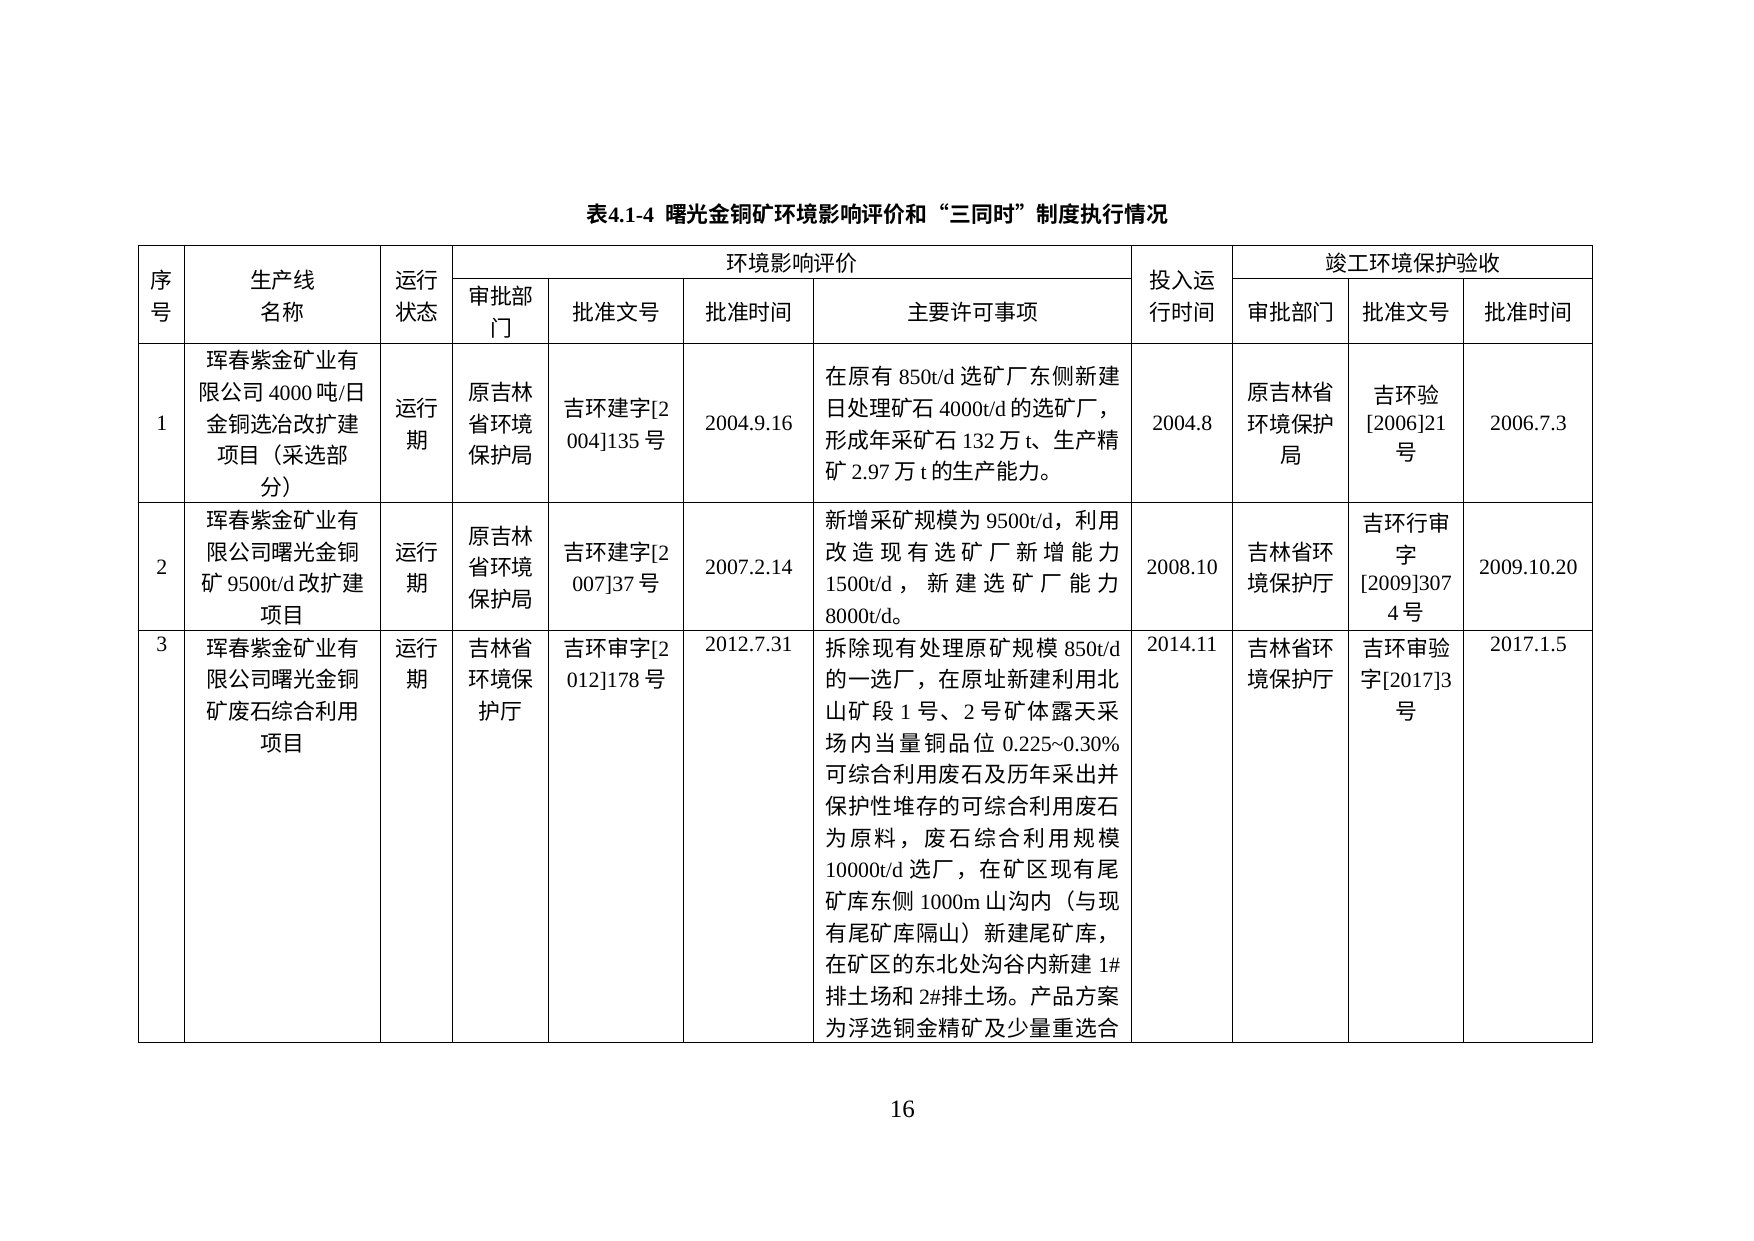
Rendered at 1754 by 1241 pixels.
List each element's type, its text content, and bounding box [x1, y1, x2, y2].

table_cell 吉环审字[2012]178号 [549, 631, 683, 1042]
table_header 序号 [139, 246, 184, 342]
table_cell 吉林省环境保护厅 [453, 631, 548, 1042]
table_cell 2012.7.31 [684, 631, 813, 1042]
table_cell 主要许可事项 [814, 279, 1131, 342]
table_cell 新增采矿规模为9500t/d，利用改造现有选矿厂新增能力1500t/d，新建选矿厂能力8000t/d。 [814, 503, 1131, 629]
table_cell 吉环行审字[2009]3074号 [1349, 503, 1463, 629]
table_cell 吉林省环境保护厅 [1233, 631, 1348, 1042]
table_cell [814, 631, 1131, 1042]
table_cell 2004.9.16 [684, 344, 813, 502]
table_header 投入运行时间 [1132, 246, 1232, 342]
table_cell 运行期 [381, 503, 452, 629]
table_cell 原吉林省环境保护局 [1233, 344, 1348, 502]
table_header 竣工环境保护验收 [1233, 246, 1592, 278]
table_cell 珲春紫金矿业有限公司曙光金铜矿9500t/d改扩建项目 [185, 503, 380, 629]
table_cell 2007.2.14 [684, 503, 813, 629]
table_cell 2 [139, 503, 184, 629]
table_header 生产线 名称 [185, 246, 380, 342]
table_cell 在原有850t/d选矿厂东侧新建日处理矿石4000t/d的选矿厂，形成年采矿石132万t、生产精矿2.97万t的生产能力。 [814, 344, 1131, 502]
table_cell 吉环验[2006]21号 [1349, 344, 1463, 502]
table_cell 审批部门 [453, 279, 548, 342]
table_cell 运行期 [381, 344, 452, 502]
table_cell 批准文号 [1349, 279, 1463, 342]
table_cell 批准文号 [549, 279, 683, 342]
table_cell 2004.8 [1132, 344, 1232, 502]
table_cell 2008.10 [1132, 503, 1232, 629]
table_cell 2014.11 [1132, 631, 1232, 1042]
table_cell 吉环建字[2007]37号 [549, 503, 683, 629]
table_cell 批准时间 [1464, 279, 1592, 342]
table_cell 审批部门 [1233, 279, 1348, 342]
table_cell 吉环审验字[2017]3号 [1349, 631, 1463, 1042]
table_header 运行 状态 [381, 246, 452, 342]
table_cell 批准时间 [684, 279, 813, 342]
table_cell 运行期 [381, 631, 452, 1042]
table_cell 原吉林省环境保护局 [453, 344, 548, 502]
table_cell 2009.10.20 [1464, 503, 1592, 629]
table_cell 吉环建字[2004]135号 [549, 344, 683, 502]
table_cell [185, 631, 380, 1042]
table_header 环境影响评价 [453, 246, 1131, 278]
table_cell 原吉林省环境保护局 [453, 503, 548, 629]
table_cell 3 [139, 631, 184, 1042]
table_cell 珲春紫金矿业有限公司4000吨/日金铜选冶改扩建项目（采选部分） [185, 344, 380, 502]
table_cell 2017.1.5 [1464, 631, 1592, 1042]
table_cell 吉林省环境保护厅 [1233, 503, 1348, 629]
table_cell 1 [139, 344, 184, 502]
table_cell 2006.7.3 [1464, 344, 1592, 502]
